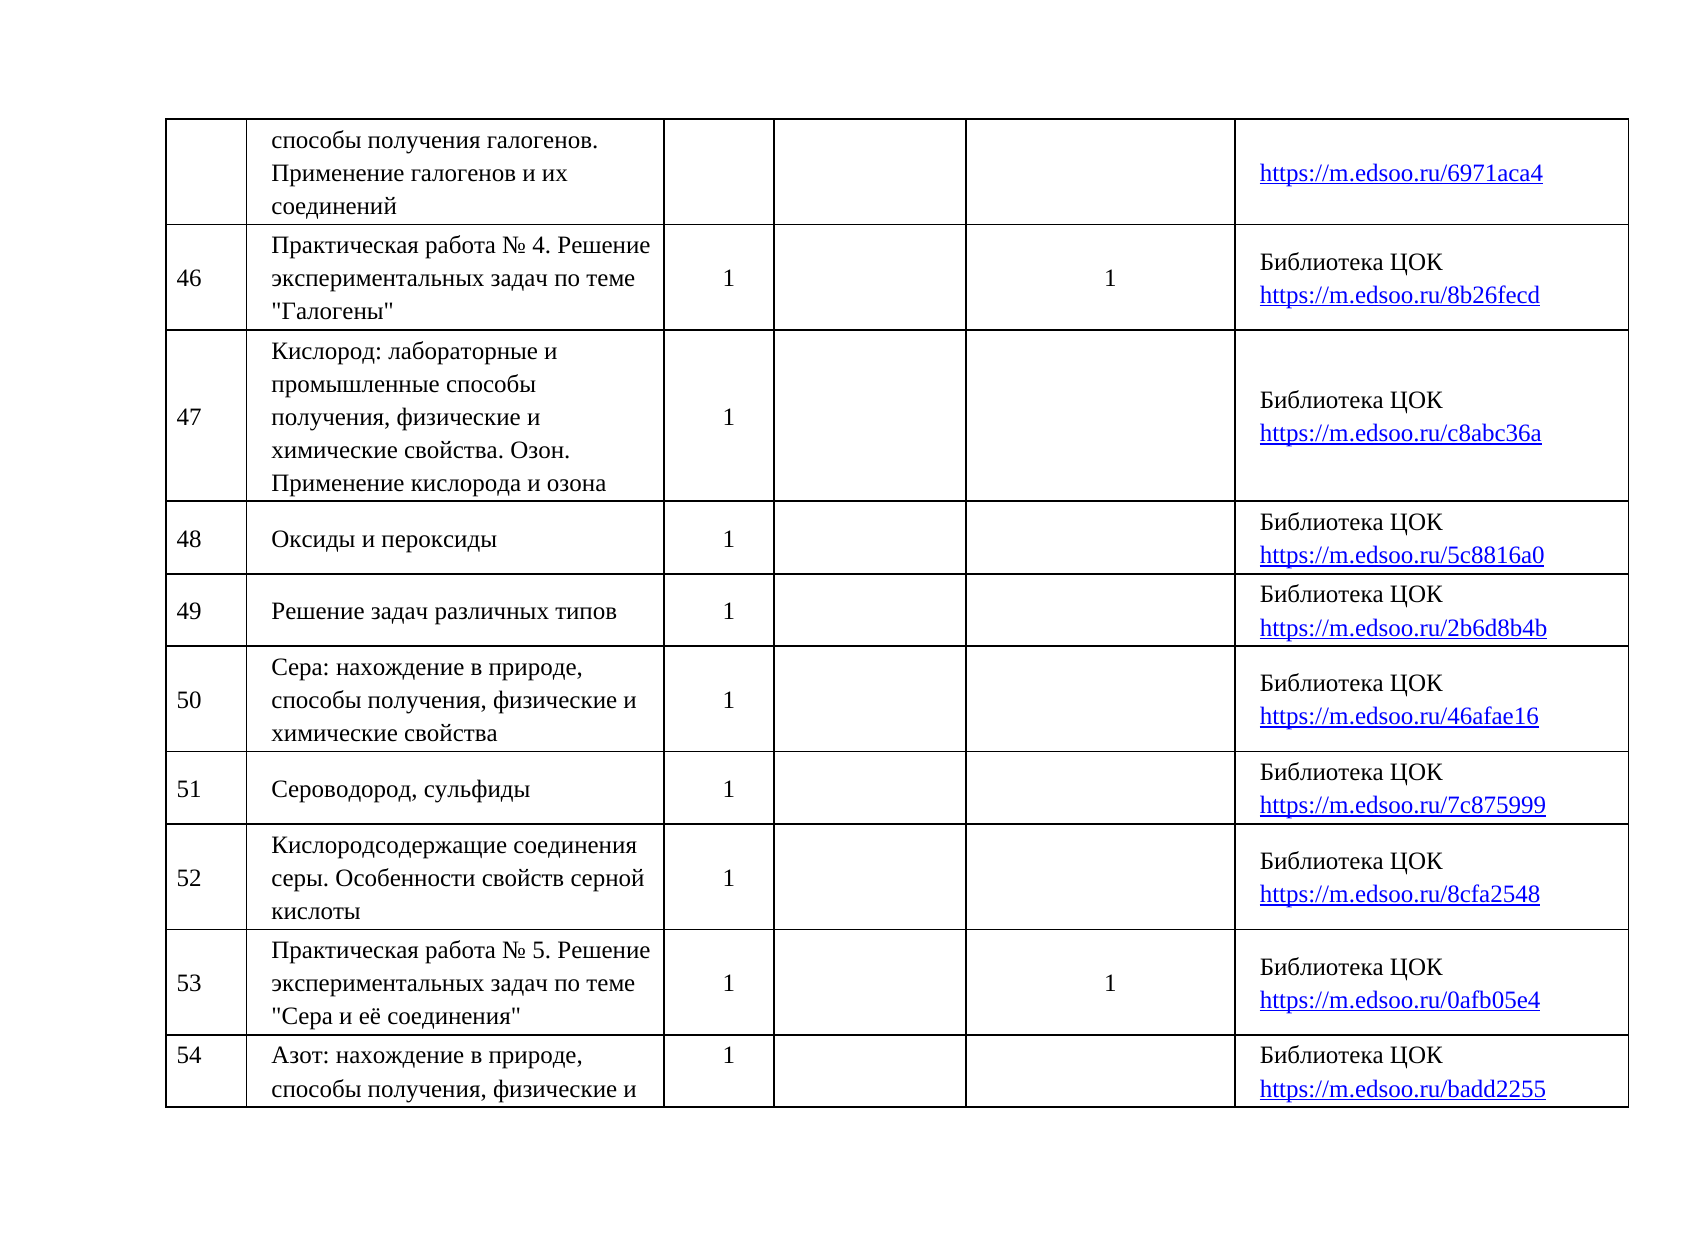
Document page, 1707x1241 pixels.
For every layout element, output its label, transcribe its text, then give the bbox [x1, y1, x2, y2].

table_cell 1 [665, 1036, 773, 1106]
table_cell 50 [167, 647, 246, 751]
table_cell 52 [167, 825, 246, 928]
table_cell Библиотека ЦОК https://m.edsoo.ru/46afae16 [1236, 647, 1628, 751]
table_cell 1 [665, 120, 773, 223]
table_cell 1 [665, 930, 773, 1034]
table_cell [775, 825, 965, 928]
table_cell Библиотека ЦОК https://m.edsoo.ru/0afb05e4 [1236, 930, 1628, 1034]
table_cell 1 [665, 575, 773, 645]
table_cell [1236, 1036, 1628, 1106]
table_cell Библиотека ЦОК https://m.edsoo.ru/5c8816a0 [1236, 502, 1628, 573]
table_cell 1 [665, 502, 773, 573]
table_cell [967, 1036, 1234, 1106]
table_cell [775, 502, 965, 573]
table_cell 1 [665, 647, 773, 751]
table_cell [967, 647, 1234, 751]
table_cell 51 [167, 752, 246, 823]
table_cell [775, 575, 965, 645]
table_cell Библиотека ЦОК https://m.edsoo.ru/7c875999 [1236, 752, 1628, 823]
table_cell 46 [167, 225, 246, 329]
table_cell Кислородсодержащие соединения серы. Особенности свойств серной кислоты [247, 825, 663, 928]
table_cell [967, 575, 1234, 645]
table_cell 54 [167, 1036, 246, 1106]
table_cell [775, 331, 965, 500]
table_cell [775, 647, 965, 751]
table_cell Практическая работа № 4. Решение экспериментальных задач по теме "Галогены" [247, 225, 663, 329]
table_cell [967, 752, 1234, 823]
table_cell 1 [967, 930, 1234, 1034]
table_cell Библиотека ЦОК https://m.edsoo.ru/2b6d8b4b [1236, 575, 1628, 645]
table_cell 1 [665, 752, 773, 823]
table_cell [967, 502, 1234, 573]
table_cell [775, 120, 965, 223]
table_cell 45 [167, 120, 246, 223]
table_cell Решение задач различных типов [247, 575, 663, 645]
table_cell [775, 752, 965, 823]
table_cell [1236, 120, 1628, 223]
table_cell Оксиды и пероксиды [247, 502, 663, 573]
table_cell Практическая работа № 5. Решение экспериментальных задач по теме "Сера и её соединения" [247, 930, 663, 1034]
table_cell [967, 120, 1234, 223]
table_cell Кислород: лабораторные и промышленные способы получения, физические и химические свойства. Озон. Применение кислорода и озона [247, 331, 663, 500]
table_cell [967, 825, 1234, 928]
table_cell 53 [167, 930, 246, 1034]
table_cell 1 [665, 825, 773, 928]
table_cell [775, 225, 965, 329]
table_cell Библиотека ЦОК https://m.edsoo.ru/8cfa2548 [1236, 825, 1628, 928]
table_cell [775, 1036, 965, 1106]
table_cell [247, 120, 663, 223]
table_cell [967, 331, 1234, 500]
table_cell 1 [665, 225, 773, 329]
table_cell 1 [665, 331, 773, 500]
table_cell Сера: нахождение в природе, способы получения, физические и химические свойства [247, 647, 663, 751]
table_cell 47 [167, 331, 246, 500]
table_cell Библиотека ЦОК https://m.edsoo.ru/c8abc36a [1236, 331, 1628, 500]
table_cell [247, 1036, 663, 1106]
table_cell 1 [967, 225, 1234, 329]
table_cell 48 [167, 502, 246, 573]
table_cell [775, 930, 965, 1034]
table_cell 49 [167, 575, 246, 645]
table_cell Библиотека ЦОК https://m.edsoo.ru/8b26fecd [1236, 225, 1628, 329]
table_cell Сероводород, сульфиды [247, 752, 663, 823]
